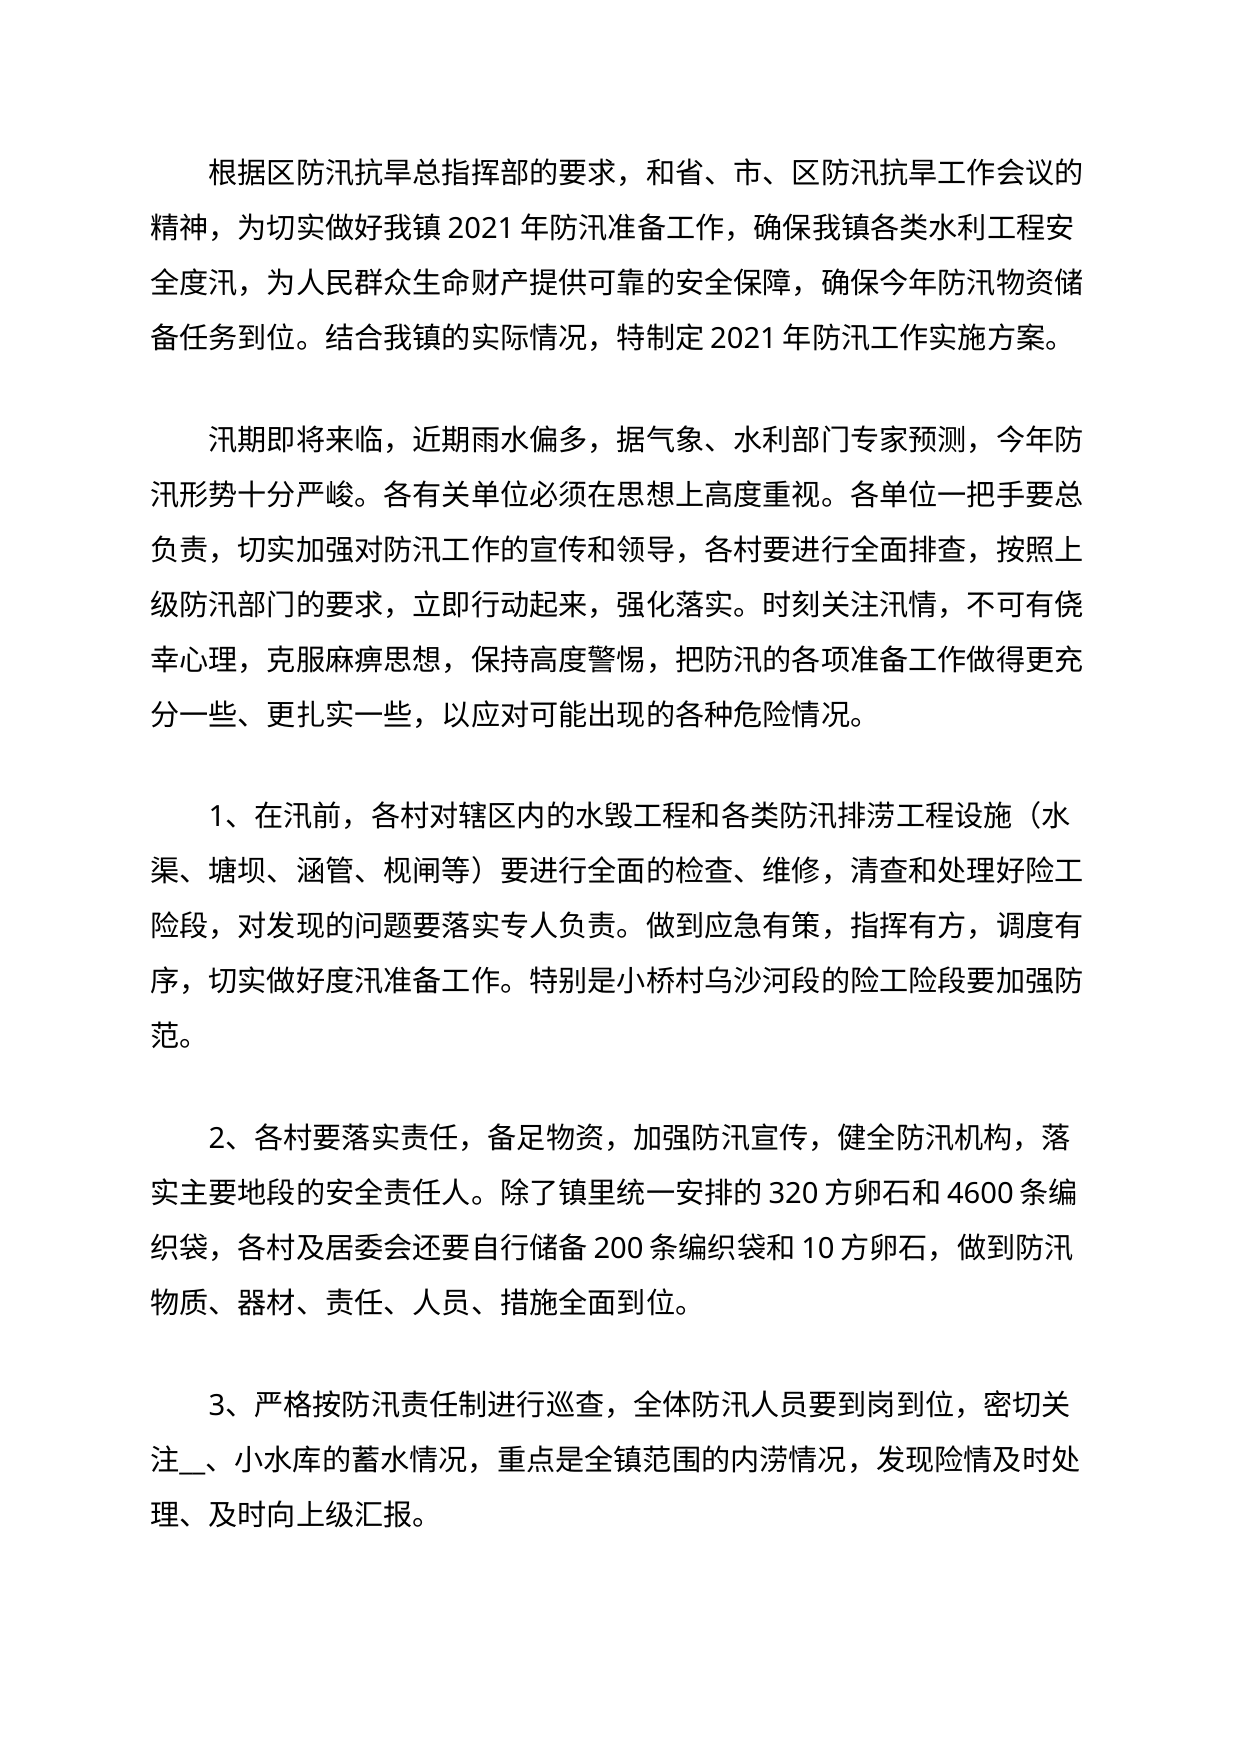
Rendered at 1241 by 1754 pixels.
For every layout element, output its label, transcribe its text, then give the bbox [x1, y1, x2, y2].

text 汛期即将来临，近期雨水偏多，据气象、水利部门专家预测，今年防汛形势十分严峻。各有关单位必须在思想上高度重视。各单位一把手要总负责，切实加强对防汛工作的宣传和领导，各村要进行全面排查，按照上级防汛部门的要求，立即行动起来，强化落实。时刻关注汛情，不可有侥幸心理，克服麻痹思想，保持高度警惕，把防汛的各项准备工作做得更充分一些、更扎实一些，以应对可能出现的各种危险情况。 [150, 417, 1090, 733]
text 1、在汛前，各村对辖区内的水毁工程和各类防汛排涝工程设施（水渠、塘坝、涵管、枧闸等）要进行全面的检查、维修，清查和处理好险工险段，对发现的问题要落实专人负责。做到应急有策，指挥有方，调度有序，切实做好度汛准备工作。特别是小桥村乌沙河段的险工险段要加强防范。 [150, 793, 1090, 1055]
text 2、各村要落实责任，备足物资，加强防汛宣传，健全防汛机构，落实主要地段的安全责任人。除了镇里统一安排的320方卵石和4600条编织袋，各村及居委会还要自行储备200条编织袋和10方卵石，做到防汛物质、器材、责任、人员、措施全面到位。 [150, 1114, 1090, 1322]
text 3、严格按防汛责任制进行巡查，全体防汛人员要到岗到位，密切关注__、小水库的蓄水情况，重点是全镇范围的内涝情况，发现险情及时处理、及时向上级汇报。 [150, 1381, 1090, 1533]
text 根据区防汛抗旱总指挥部的要求，和省、市、区防汛抗旱工作会议的精神，为切实做好我镇2021年防汛准备工作，确保我镇各类水利工程安全度汛，为人民群众生命财产提供可靠的安全保障，确保今年防汛物资储备任务到位。结合我镇的实际情况，特制定2021年防汛工作实施方案。 [150, 150, 1090, 357]
